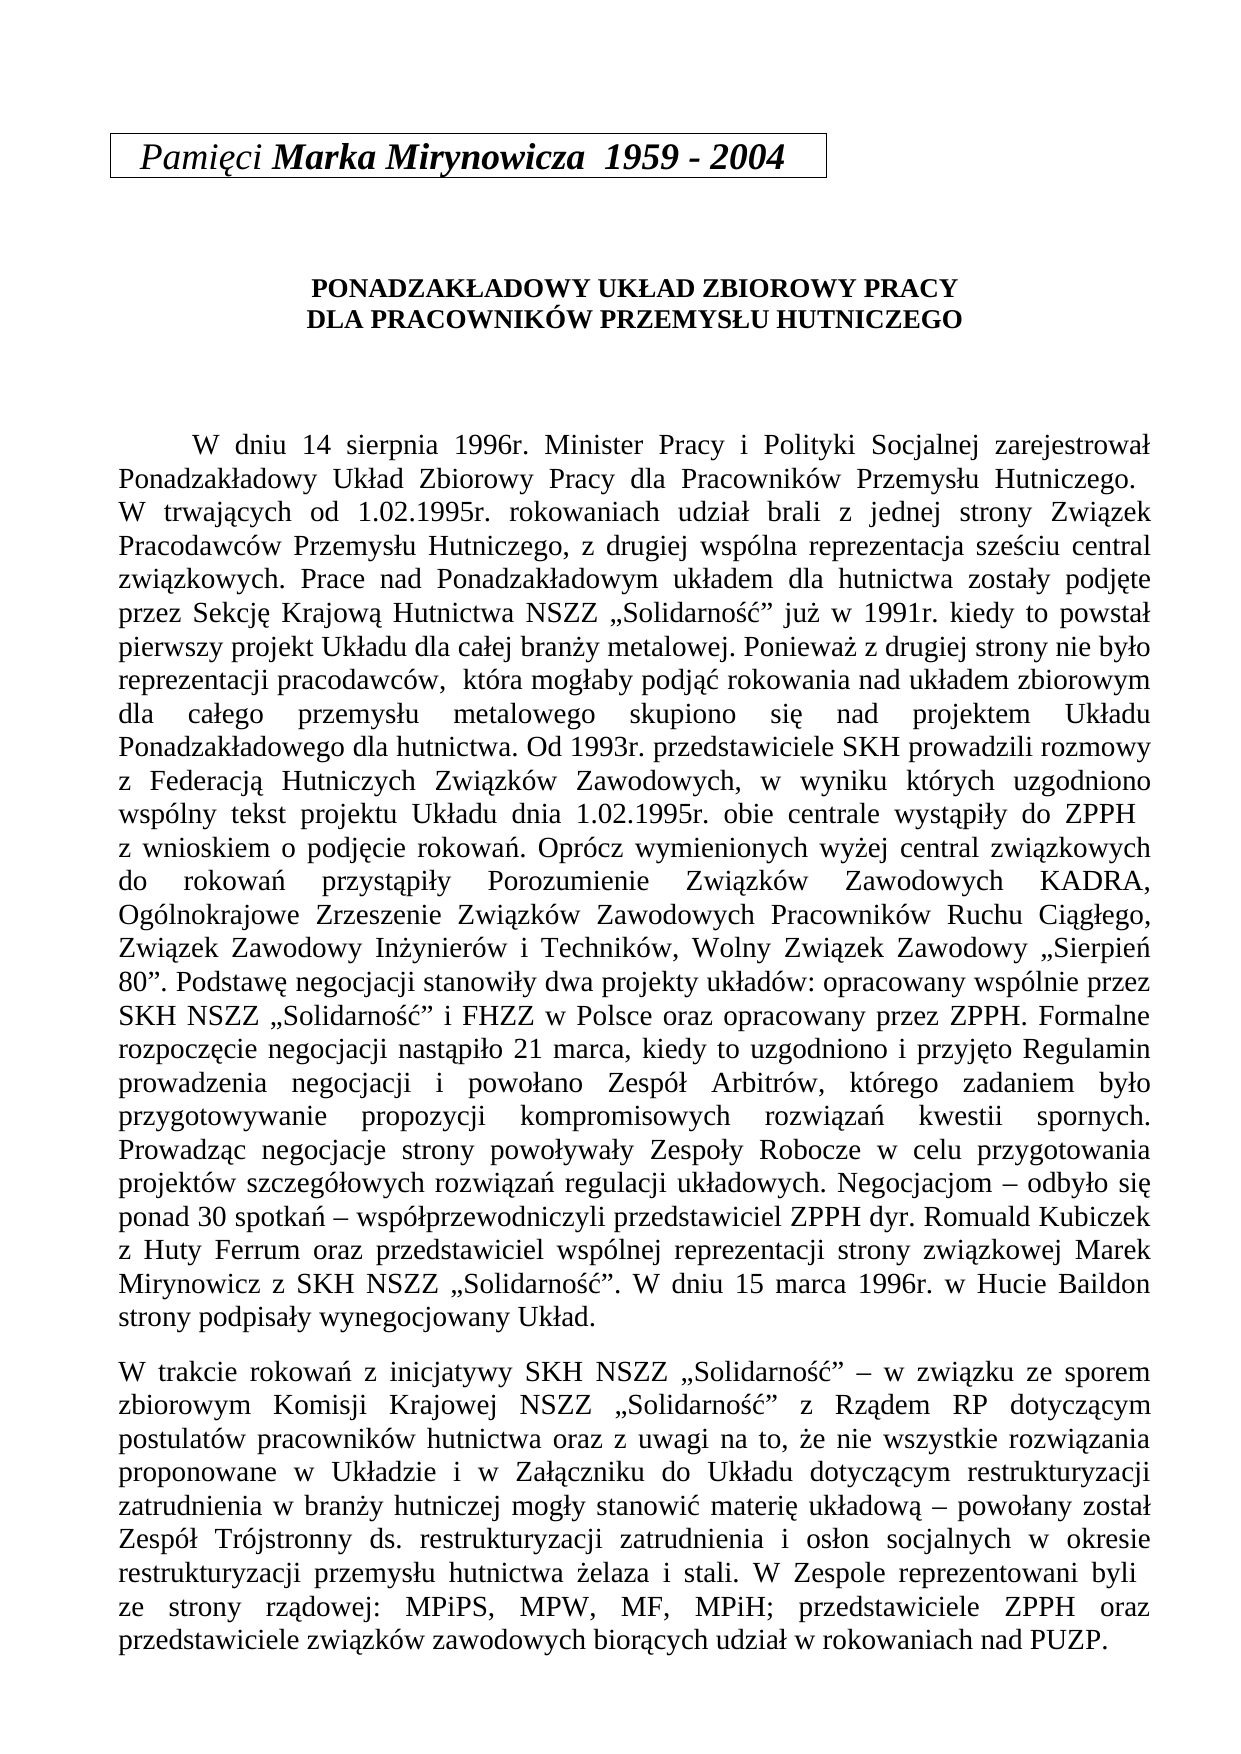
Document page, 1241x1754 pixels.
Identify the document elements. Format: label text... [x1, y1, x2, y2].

table_header Pamięci Marka Mirynowicza 1959 - 2004 [111, 134, 826, 177]
text PONADZAKŁADOWY UKŁAD ZBIOROWY PRACY [118, 272, 1152, 303]
text DLA PRACOWNIKÓW PRZEMYSŁU HUTNICZEGO [118, 303, 1152, 334]
text W dniu 14 sierpnia 1996r. Minister Pracy i Polityki Socjalnej zarejestrował Ponadzakładowy Układ Zbiorowy Pracy dla Pracowników Przemysłu Hutniczego. W trwających od 1.02.1995r. rokowaniach udział brali z jednej strony Związek Pracodawców Przemysłu Hutniczego, z drugiej wspólna reprezentacja sześciu central związkowych. Prace nad Ponadzakładowym układem dla hutnictwa zostały podjęte przez Sekcję Krajową Hutnictwa NSZZ „Solidarność” już w 1991r. kiedy to powstał pierwszy projekt Układu dla całej branży metalowej. Ponieważ z drugiej strony nie było reprezentacji pracodawców, która mogłaby podjąć rokowania nad układem zbiorowym dla całego przemysłu metalowego skupiono się nad projektem Układu Ponadzakładowego dla hutnictwa. Od 1993r. przedstawiciele SKH prowadzili rozmowy z Federacją Hutniczych Związków Zawodowych, w wyniku których uzgodniono wspólny tekst projektu Układu dnia 1.02.1995r. obie centrale wystąpiły do ZPPH z wnioskiem o podjęcie rokowań. Oprócz wymienionych wyżej central związkowych do rokowań przystąpiły Porozumienie Związków Zawodowych KADRA, Ogólnokrajowe Zrzeszenie Związków Zawodowych Pracowników Ruchu Ciągłego, Związek Zawodowy Inżynierów i Techników, Wolny Związek Zawodowy „Sierpień 80”. Podstawę negocjacji stanowiły dwa projekty układów: opracowany wspólnie przez SKH NSZZ „Solidarność” i FHZZ w Polsce oraz opracowany przez ZPPH. Formalne rozpoczęcie negocjacji nastąpiło 21 marca, kiedy to uzgodniono i przyjęto Regulamin prowadzenia negocjacji i powołano Zespół Arbitrów, którego zadaniem było przygotowywanie propozycji kompromisowych rozwiązań kwestii spornych. Prowadząc negocjacje strony powoływały Zespoły Robocze w celu przygotowania projektów szczegółowych rozwiązań regulacji układowych. Negocjacjom – odbyło się ponad 30 spotkań – współprzewodniczyli przedstawiciel ZPPH dyr. Romuald Kubiczek z Huty Ferrum oraz przedstawiciel wspólnej reprezentacji strony związkowej Marek Mirynowicz z SKH NSZZ „Solidarność”. W dniu 15 marca 1996r. w Hucie Baildon strony podpisały wynegocjowany Układ. [118, 427, 1152, 1333]
text W trakcie rokowań z inicjatywy SKH NSZZ „Solidarność” – w związku ze sporem zbiorowym Komisji Krajowej NSZZ „Solidarność” z Rządem RP dotyczącym postulatów pracowników hutnictwa oraz z uwagi na to, że nie wszystkie rozwiązania proponowane w Układzie i w Załączniku do Układu dotyczącym restrukturyzacji zatrudnienia w branży hutniczej mogły stanowić materię układową – powołany został Zespół Trójstronny ds. restrukturyzacji zatrudnienia i osłon socjalnych w okresie restrukturyzacji przemysłu hutnictwa żelaza i stali. W Zespole reprezentowani byli ze strony rządowej: MPiPS, MPW, MF, MPiH; przedstawiciele ZPPH oraz przedstawiciele związków zawodowych biorących udział w rokowaniach nad PUZP. [118, 1354, 1152, 1656]
